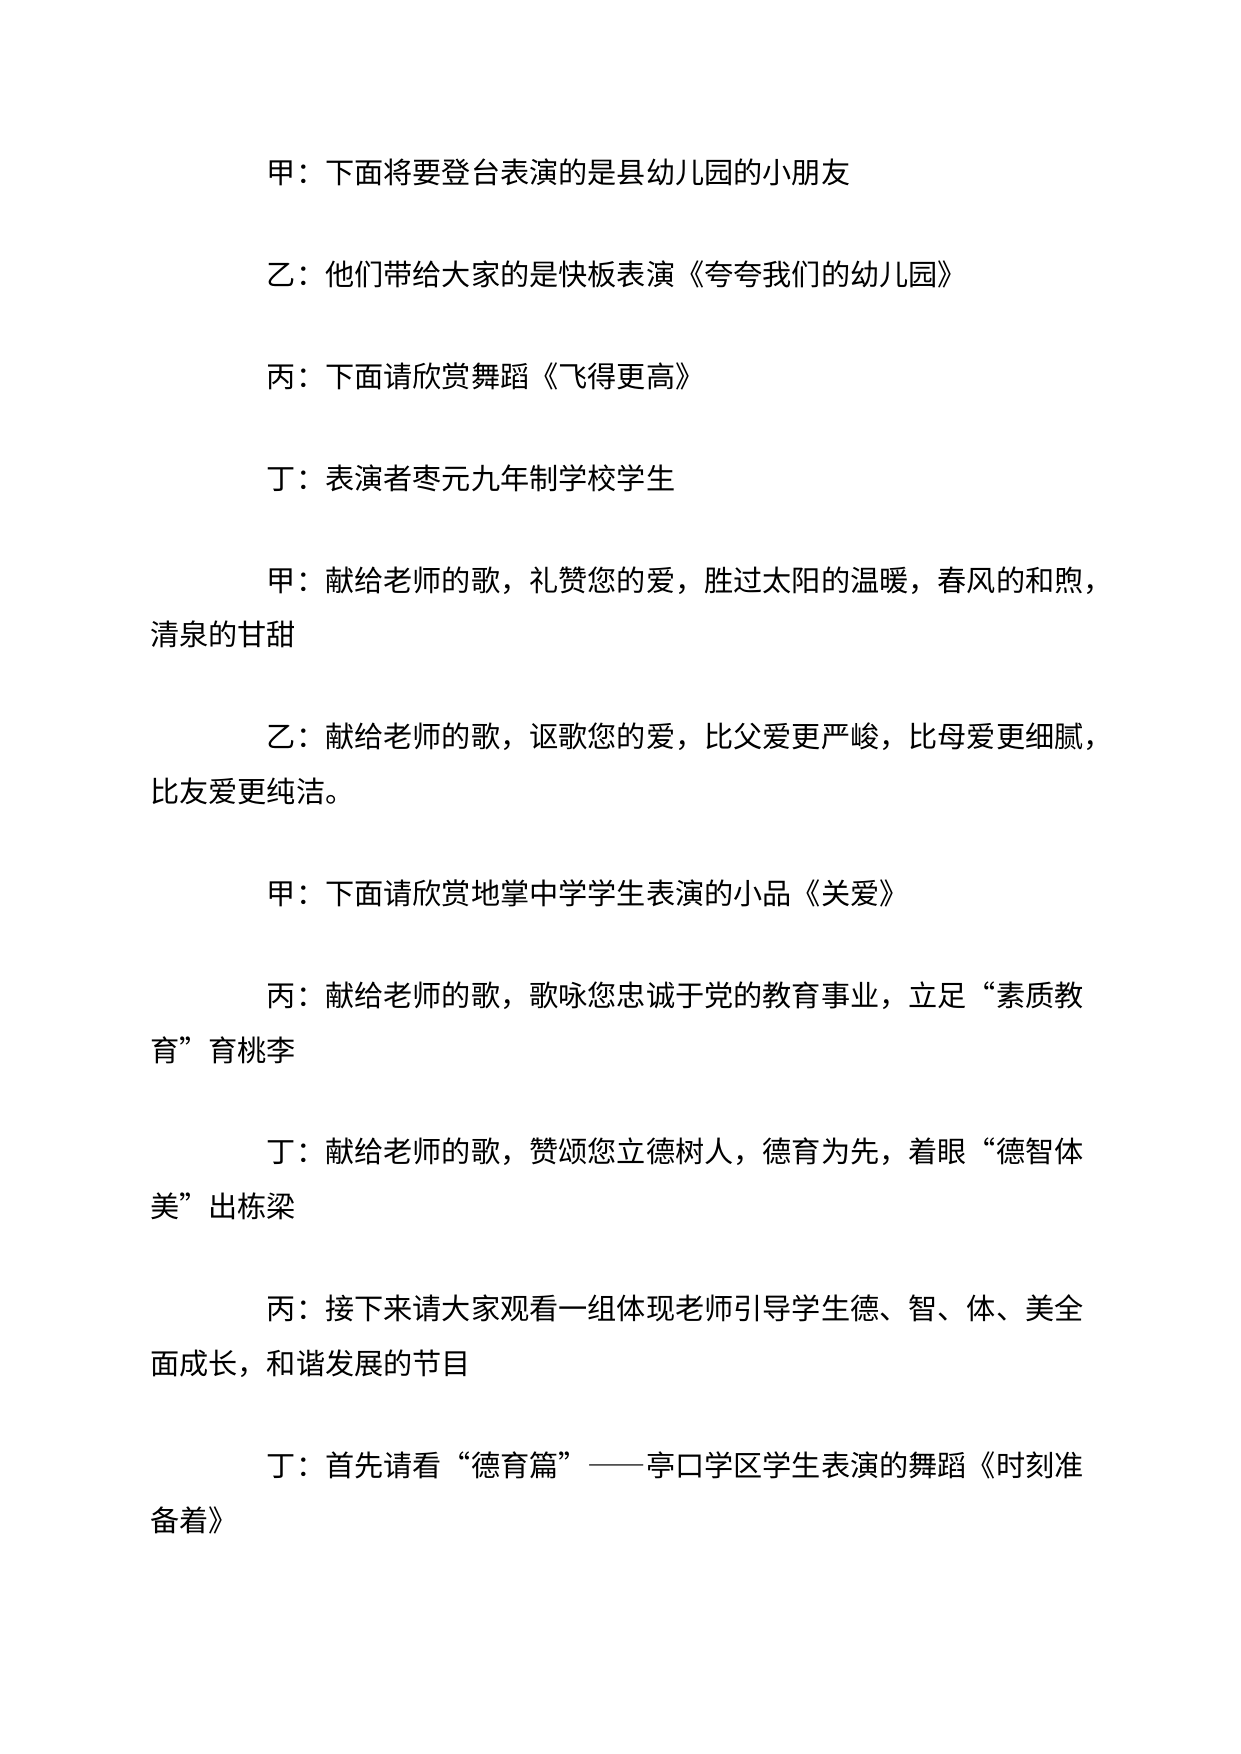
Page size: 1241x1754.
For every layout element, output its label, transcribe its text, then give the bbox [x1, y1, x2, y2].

text 甲：献给老师的歌，礼赞您的爱，胜过太阳的温暖，春风的和煦，清泉的甘甜 [150, 557, 1090, 654]
text 丙：献给老师的歌，歌咏您忠诚于党的教育事业，立足“素质教育”育桃李 [150, 972, 1090, 1069]
text 丙：下面请欣赏舞蹈《飞得更高》 [150, 353, 1090, 396]
text 乙：献给老师的歌，讴歌您的爱，比父爱更严峻，比母爱更细腻，比友爱更纯洁。 [150, 714, 1090, 811]
text 甲：下面请欣赏地掌中学学生表演的小品《关爱》 [150, 870, 1090, 913]
text 丙：接下来请大家观看一组体现老师引导学生德、智、体、美全面成长，和谐发展的节目 [150, 1286, 1090, 1383]
text 乙：他们带给大家的是快板表演《夸夸我们的幼儿园》 [150, 252, 1090, 294]
text 丁：表演者枣元九年制学校学生 [150, 455, 1090, 498]
text 丁：首先请看“德育篇”——亭口学区学生表演的舞蹈《时刻准备着》 [150, 1442, 1090, 1539]
text 甲：下面将要登台表演的是县幼儿园的小朋友 [150, 150, 1090, 192]
text 丁：献给老师的歌，赞颂您立德树人，德育为先，着眼“德智体美”出栋梁 [150, 1129, 1090, 1226]
